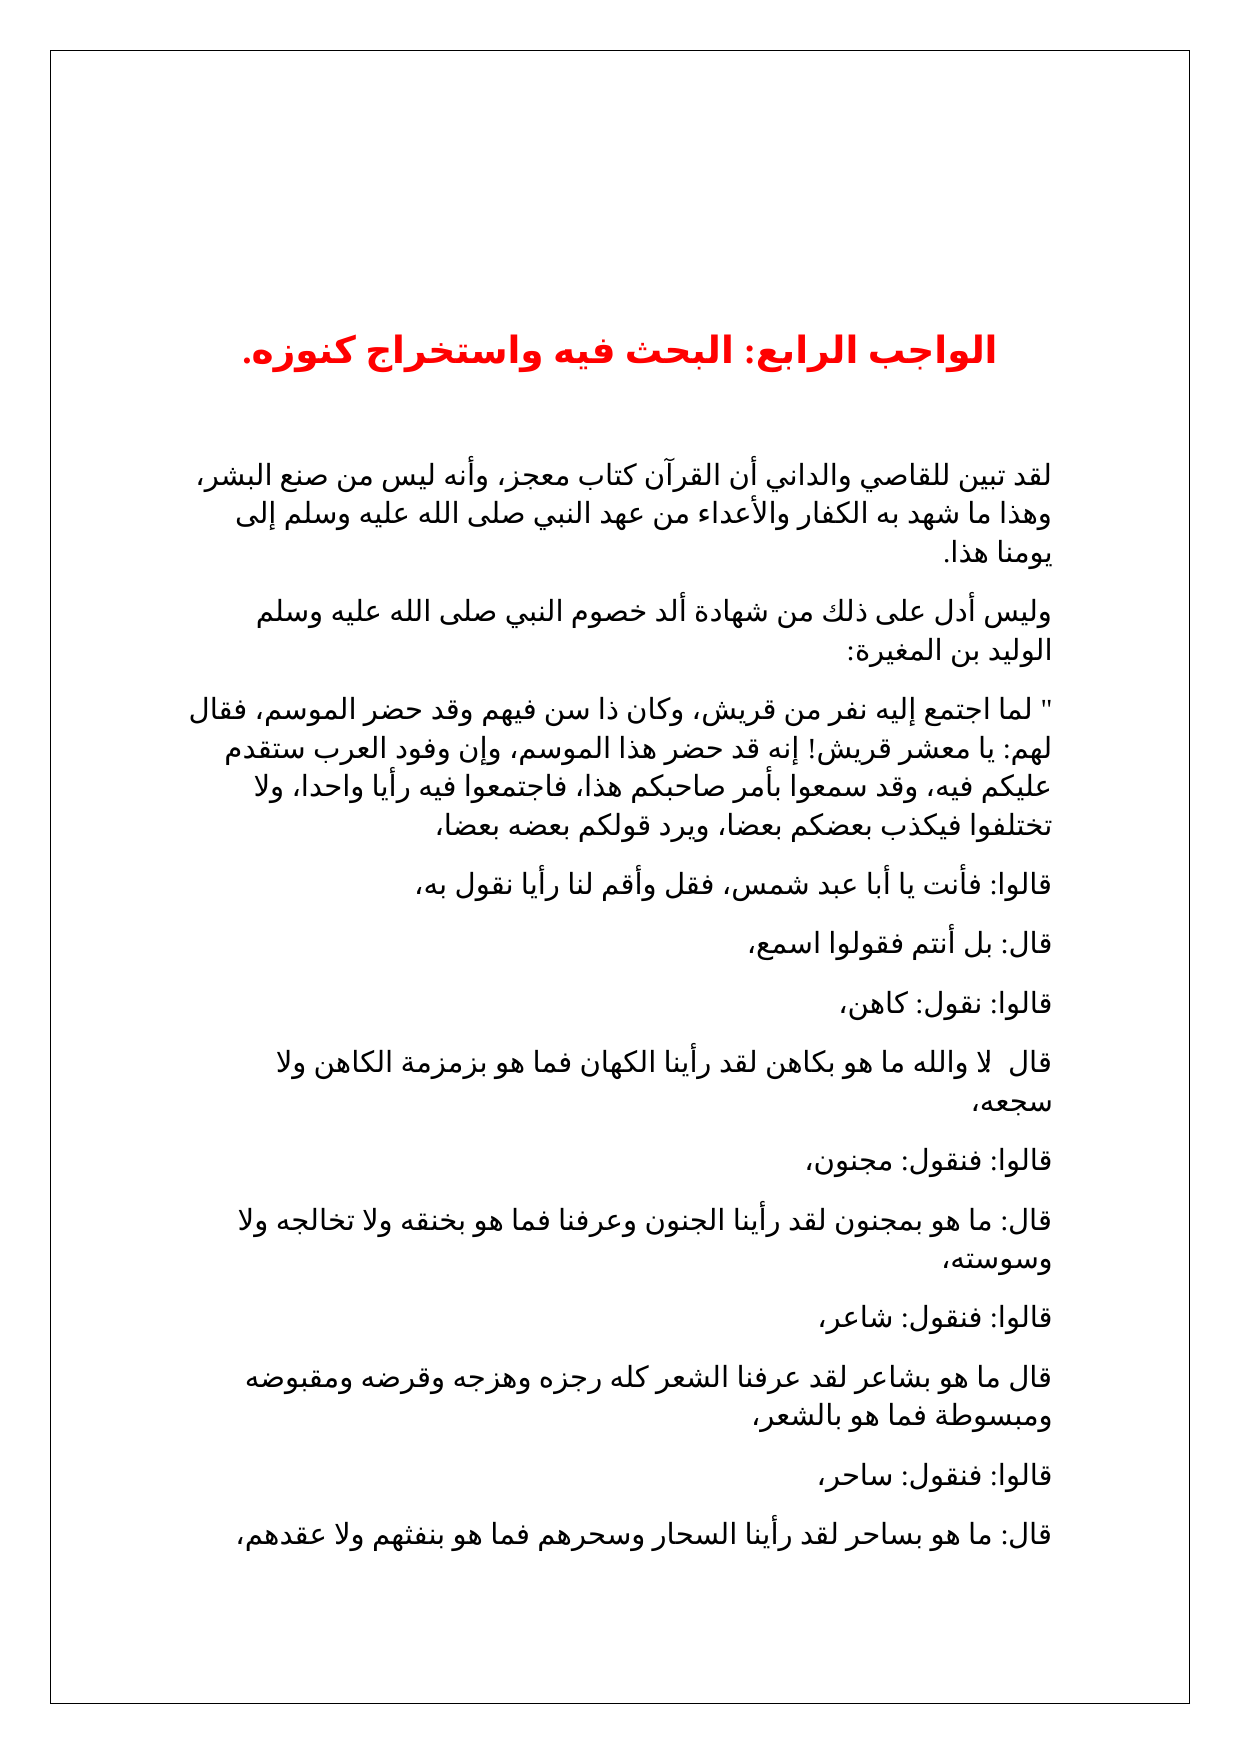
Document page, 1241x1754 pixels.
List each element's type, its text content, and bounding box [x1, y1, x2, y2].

text قال: لا والله ما هو بكاهن لقد رأينا الكهان فما هو بزمزمة الكاهن ولا سجعه، [187, 1045, 1053, 1117]
text الواجب الرابع: البحث فيه واستخراج كنوزه. [187, 328, 1053, 371]
text قالوا: فأنت يا أبا عبد شمس، فقل وأقم لنا رأيا نقول به، [187, 867, 1053, 901]
text قال: ما هو بساحر لقد رأينا السحار وسحرهم فما هو بنفثهم ولا عقدهم، [187, 1517, 1053, 1551]
text قال ما هو بشاعر لقد عرفنا الشعر كله رجزه وهزجه وقرضه ومقبوضه ومبسوطة فما هو بالشعر، [187, 1360, 1053, 1432]
text قالوا: فنقول: مجنون، [187, 1143, 1053, 1177]
text قال: ما هو بمجنون لقد رأينا الجنون وعرفنا فما هو بخنقه ولا تخالجه ولا وسوسته، [187, 1203, 1053, 1275]
text وليس أدل على ذلك من شهادة ألد خصوم النبي صلى الله عليه وسلم الوليد بن المغيرة: [187, 594, 1053, 666]
text قالوا: فنقول: ساحر، [187, 1458, 1053, 1491]
text " لما اجتمع إليه نفر من قريش، وكان ذا سن فيهم وقد حضر الموسم، فقال لهم: يا معشر قريش! إنه قد حضر هذا الموسم، وإن وفود العرب ستقدم عليكم فيه، وقد سمعوا بأمر صاحبكم هذا، فاجتمعوا فيه رأيا واحدا، ولا تختلفوا فيكذب بعضكم بعضا، ويرد قولكم بعضه بعضا، [187, 692, 1053, 841]
text قال: بل أنتم فقولوا اسمع، [187, 927, 1053, 960]
text قالوا: فنقول: شاعر، [187, 1301, 1053, 1334]
text لقد تبين للقاصي والداني أن القرآن كتاب معجز، وأنه ليس من صنع البشر، وهذا ما شهد به الكفار والأعداء من عهد النبي صلى الله عليه وسلم إلى يومنا هذا. [187, 458, 1053, 568]
text قالوا: نقول: كاهن، [187, 986, 1053, 1019]
